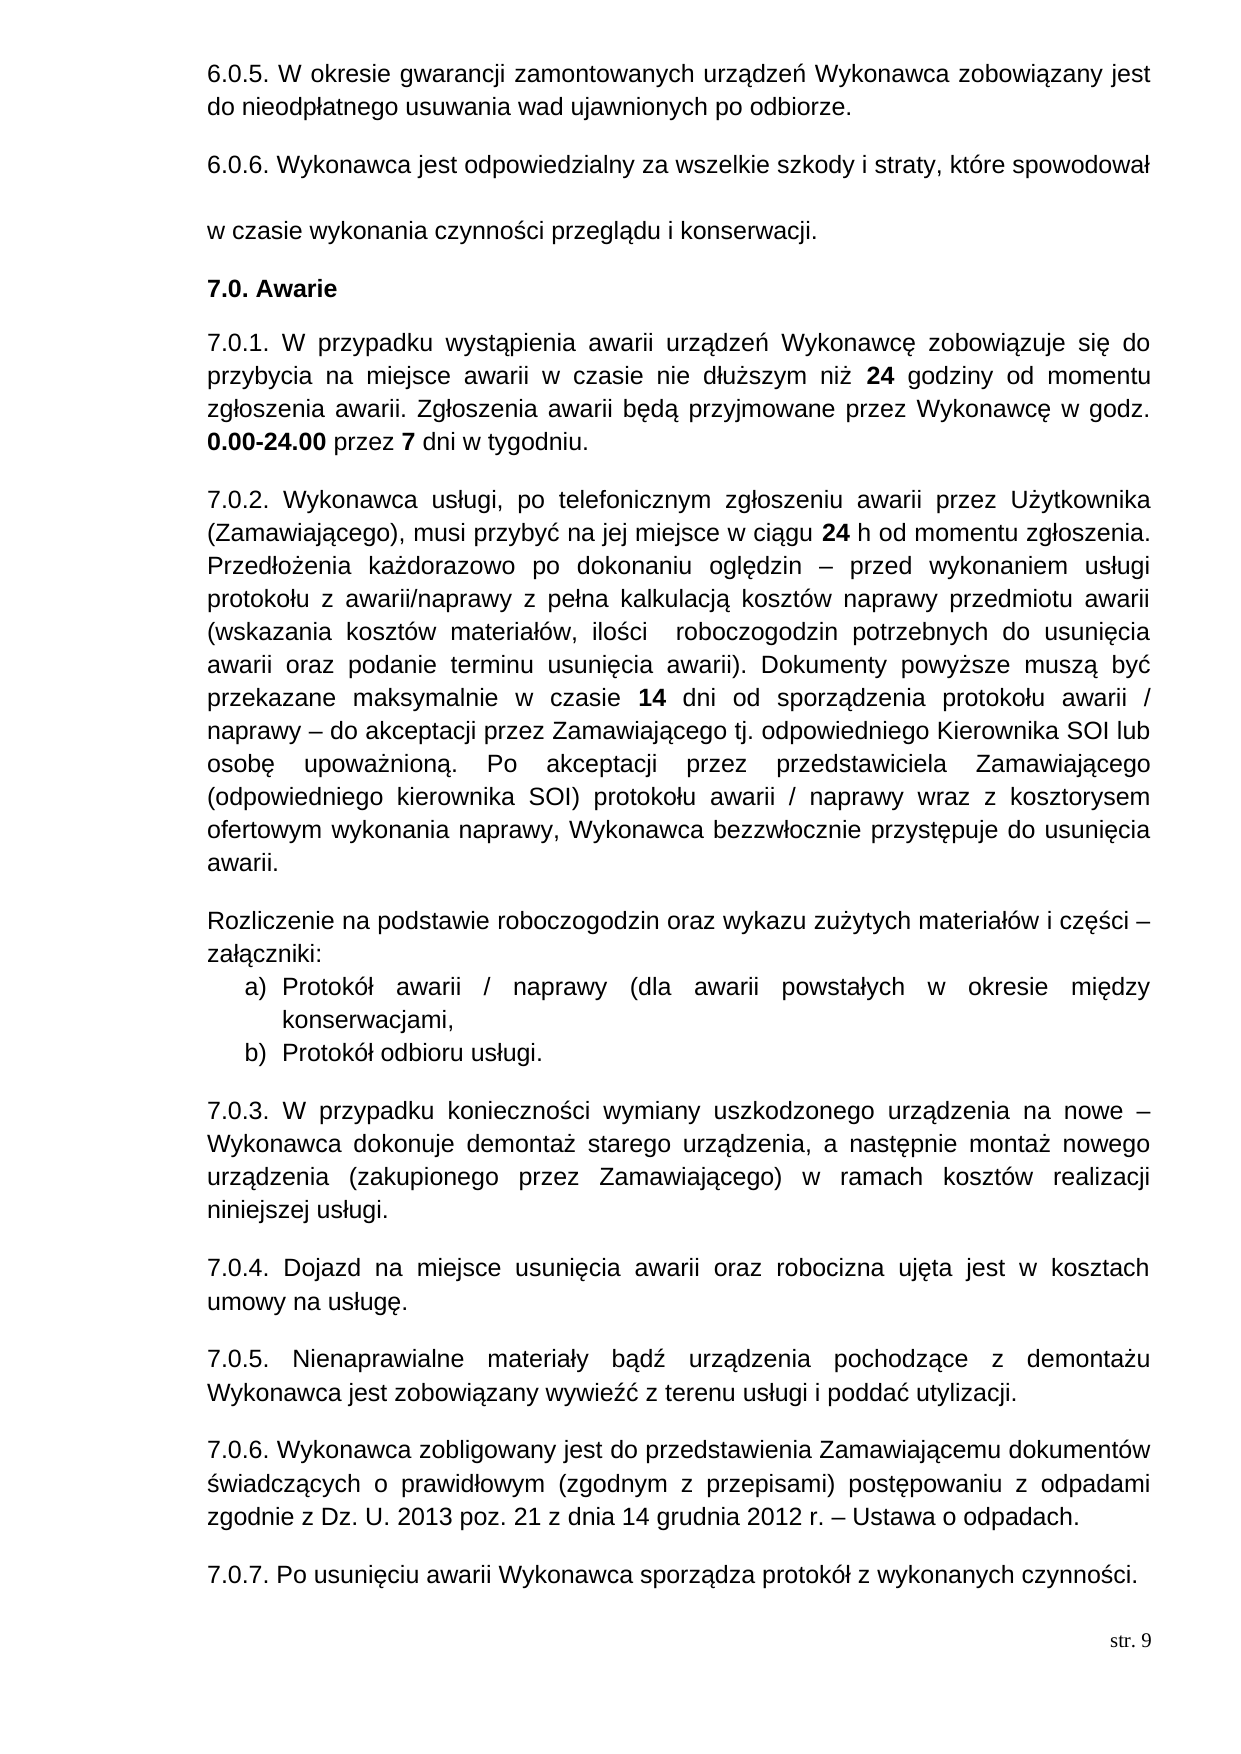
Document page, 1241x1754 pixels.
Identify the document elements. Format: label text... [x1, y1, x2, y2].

text 7.0.1. W przypadku wystąpienia awarii urządzeń Wykonawcę zobowiązuje się do przybycia na miejsce awarii w czasie nie dłuższym niż 24 godziny od momentu zgłoszenia awarii. Zgłoszenia awarii będą przyjmowane przez Wykonawcę w godz. 0.00-24.00 przez 7 dni w tygodniu. [207, 328, 1152, 456]
text 7.0.2. Wykonawca usługi, po telefonicznym zgłoszeniu awarii przez Użytkownika (Zamawiającego), musi przybyć na jej miejsce w ciągu 24 h od momentu zgłoszenia. Przedłożenia każdorazowo po dokonaniu oględzin – przed wykonaniem usługi protokołu z awarii/naprawy z pełna kalkulacją kosztów naprawy przedmiotu awarii (wskazania kosztów materiałów, ilości roboczogodzin potrzebnych do usunięcia awarii oraz podanie terminu usunięcia awarii). Dokumenty powyższe muszą być przekazane maksymalnie w czasie 14 dni od sporządzenia protokołu awarii / naprawy – do akceptacji przez Zamawiającego tj. odpowiedniego Kierownika SOI lub osobę upoważnioną. Po akceptacji przez przedstawiciela Zamawiającego (odpowiedniego kierownika SOI) protokołu awarii / naprawy wraz z kosztorysem ofertowym wykonania naprawy, Wykonawca bezzwłocznie przystępuje do usunięcia awarii. [207, 485, 1152, 877]
text 7.0.4. Dojazd na miejsce usunięcia awarii oraz robocizna ujęta jest w kosztach umowy na usługę. [207, 1253, 1152, 1315]
list Protokół odbioru usługi. [244, 1038, 1152, 1067]
text 7.0.5. Nienaprawialne materiały bądź urządzenia pochodzące z demontażu Wykonawca jest zobowiązany wywieźć z terenu usługi i poddać utylizacji. [207, 1344, 1152, 1406]
text 7.0.6. Wykonawca zobligowany jest do przedstawienia Zamawiającemu dokumentów świadczących o prawidłowym (zgodnym z przepisami) postępowaniu z odpadami zgodnie z Dz. U. 2013 poz. 21 z dnia 14 grudnia 2012 r. – Ustawa o odpadach. [207, 1436, 1152, 1530]
text 6.0.6. Wykonawca jest odpowiedzialny za wszelkie szkody i straty, które spowodował w czasie wykonania czynności przeglądu i konserwacji. [207, 150, 1152, 245]
list Protokół awarii / naprawy (dla awarii powstałych w okresie między konserwacjami, [244, 972, 1152, 1034]
text Rozliczenie na podstawie roboczogodzin oraz wykazu zużytych materiałów i części – załączniki: [207, 906, 1152, 968]
text 7.0.7. Po usunięciu awarii Wykonawca sporządza protokół z wykonanych czynności. [207, 1559, 1152, 1588]
text 6.0.5. W okresie gwarancji zamontowanych urządzeń Wykonawca zobowiązany jest do nieodpłatnego usuwania wad ujawnionych po odbiorze. [207, 59, 1152, 121]
text 7.0.3. W przypadku konieczności wymiany uszkodzonego urządzenia na nowe – Wykonawca dokonuje demontaż starego urządzenia, a następnie montaż nowego urządzenia (zakupionego przez Zamawiającego) w ramach kosztów realizacji niniejszej usługi. [207, 1096, 1152, 1224]
text 7.0. Awarie [207, 274, 1152, 303]
